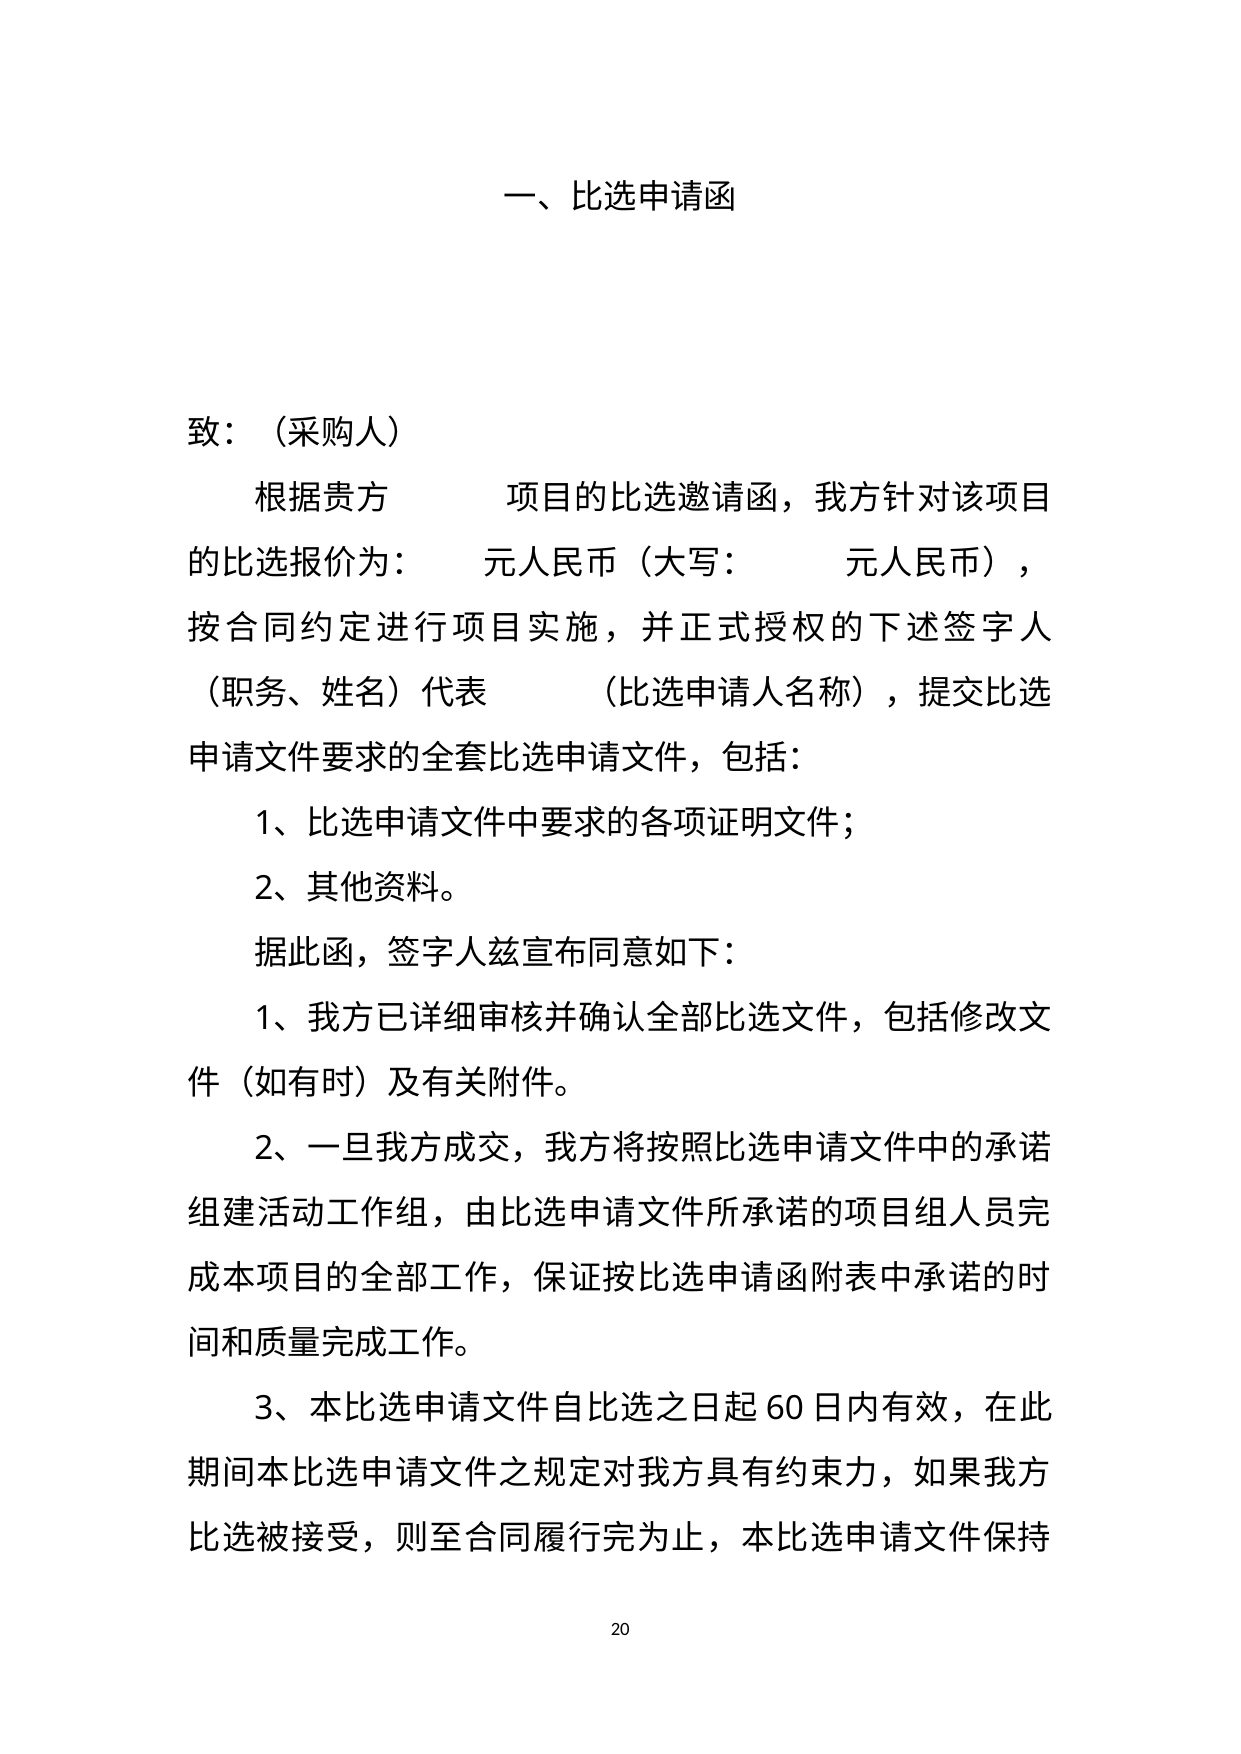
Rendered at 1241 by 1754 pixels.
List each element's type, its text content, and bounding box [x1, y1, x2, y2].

text 根据贵方 项目的比选邀请函，我方针对该项目的比选报价为： 元人民币（大写： 元人民币），按合同约定进行项目实施，并正式授权的下述签字人 （职务、姓名）代表 （比选申请人名称），提交比选申请文件要求的全套比选申请文件，包括： [187, 462, 1053, 787]
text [187, 1372, 1053, 1567]
text 致：（采购人） [187, 397, 1053, 462]
list 比选申请函 [187, 162, 1053, 227]
text 1、我方已详细审核并确认全部比选文件，包括修改文件（如有时）及有关附件。 [187, 982, 1053, 1112]
text 据此函，签字人兹宣布同意如下： [187, 917, 1053, 982]
text 1、比选申请文件中要求的各项证明文件； [187, 787, 1053, 852]
text 2、一旦我方成交，我方将按照比选申请文件中的承诺组建活动工作组，由比选申请文件所承诺的项目组人员完成本项目的全部工作，保证按比选申请函附表中承诺的时间和质量完成工作。 [187, 1112, 1053, 1372]
text 2、其他资料。 [187, 852, 1053, 917]
